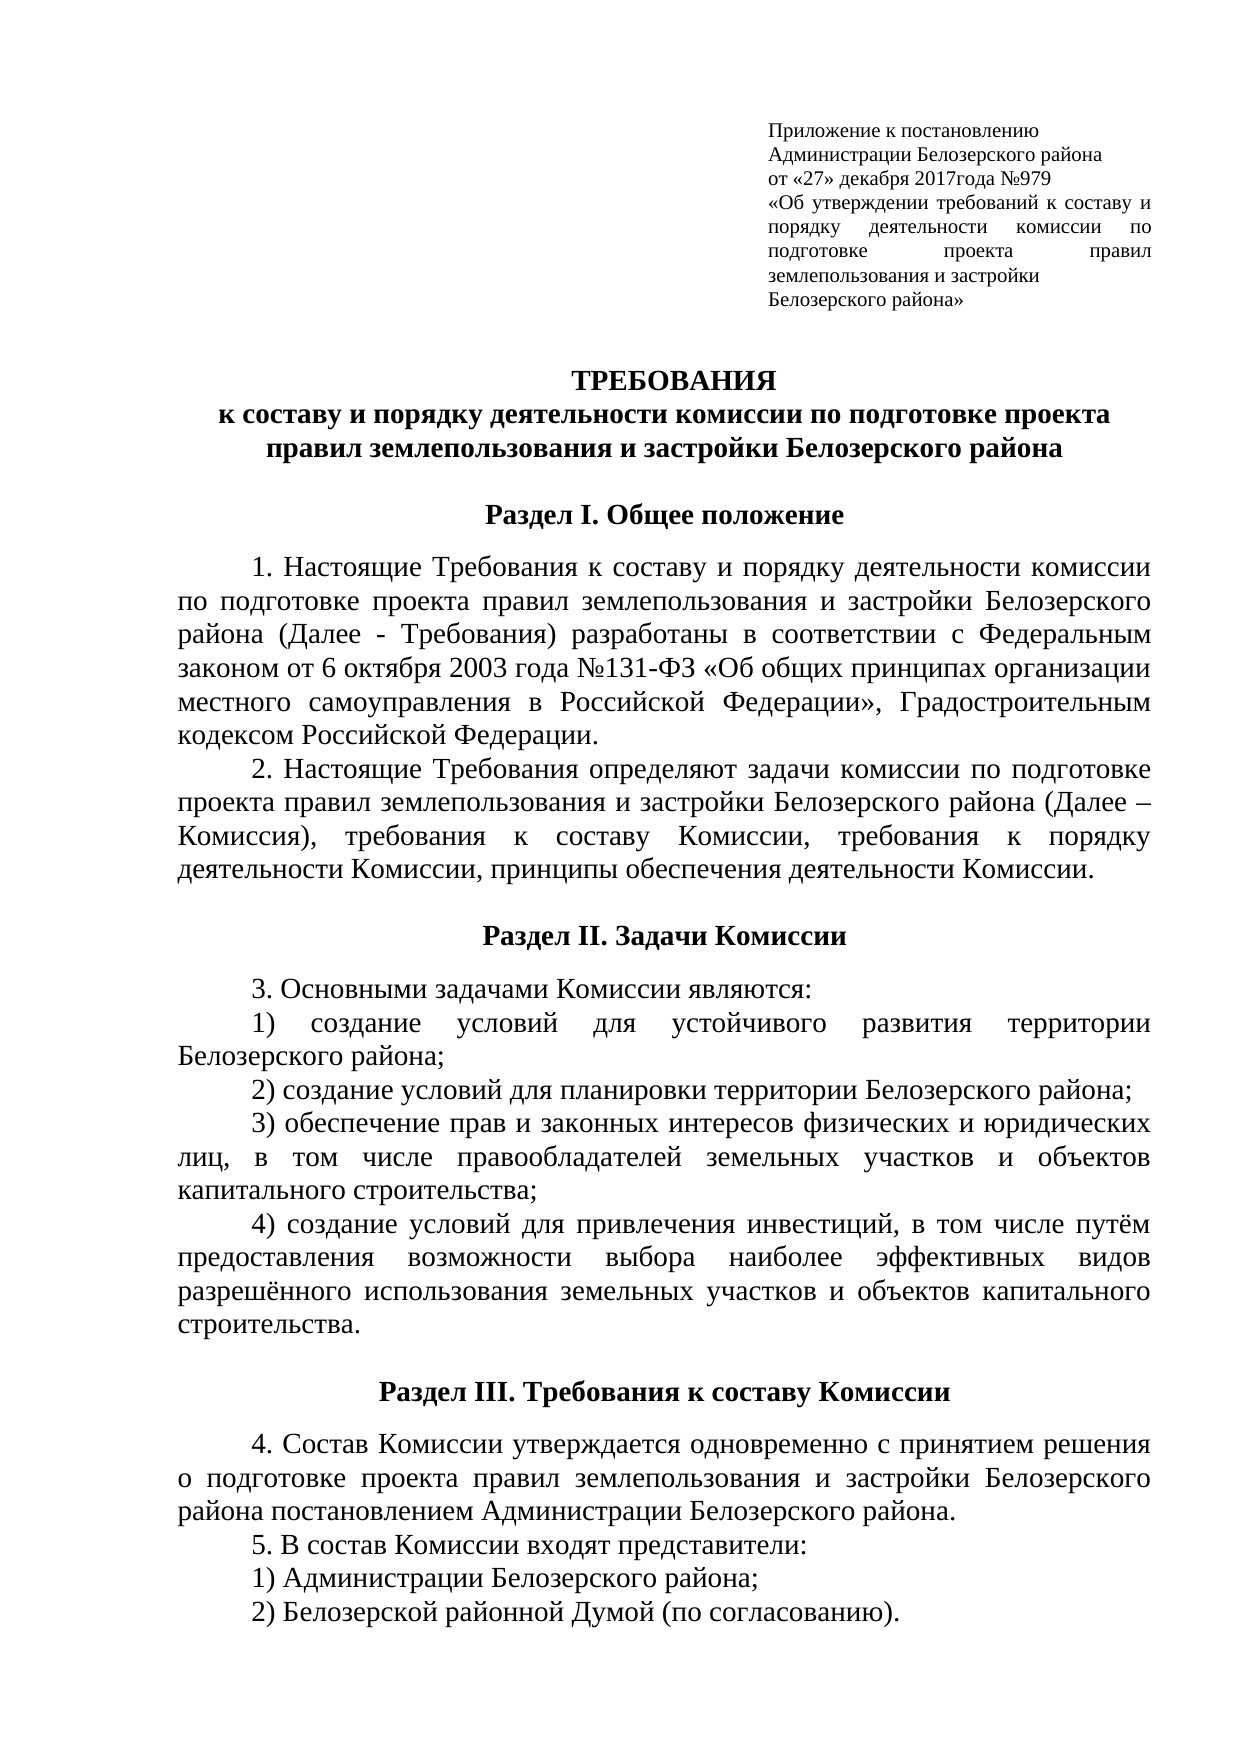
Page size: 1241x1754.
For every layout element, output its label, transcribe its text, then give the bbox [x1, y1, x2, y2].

text Администрации Белозерского района [768, 142, 1152, 166]
text 2. Настоящие Требования определяют задачи комиссии по подготовке проекта правил землепользования и застройки Белозерского района (Далее – Комиссия), требования к составу Комиссии, требования к порядку деятельности Комиссии, принципы обеспечения деятельности Комиссии. [177, 751, 1152, 885]
text 2) Белозерской районной Думой (по согласованию). [177, 1594, 1152, 1628]
text 3. Основными задачами Комиссии являются: [177, 971, 1152, 1005]
text 1) Администрации Белозерского района; [177, 1561, 1152, 1594]
text Раздел III. Требования к составу Комиссии [177, 1374, 1152, 1407]
text к составу и порядку деятельности комиссии по подготовке проекта правил землепользования и застройки Белозерского района [177, 396, 1152, 463]
text 1) создание условий для устойчивого развития территории Белозерского района; [177, 1005, 1152, 1072]
text Раздел I. Общее положение [177, 497, 1152, 530]
text 2) создание условий для планировки территории Белозерского района; [177, 1072, 1152, 1105]
text ТРЕБОВАНИЯ [177, 363, 1152, 396]
text «Об утверждении требований к составу и порядку деятельности комиссии по подготовке проекта правил землепользования и застройки [768, 190, 1152, 287]
text 4) создание условий для привлечения инвестиций, в том числе путём предоставления возможности выбора наиболее эффективных видов разрешённого использования земельных участков и объектов капитального строительства. [177, 1206, 1152, 1340]
text 4. Состав Комиссии утверждается одновременно с принятием решения о подготовке проекта правил землепользования и застройки Белозерского района постановлением Администрации Белозерского района. [177, 1426, 1152, 1527]
text от «27» декабря 2017года №979 [768, 166, 1152, 190]
text Раздел II. Задачи Комиссии [177, 918, 1152, 952]
text Приложение к постановлению [768, 118, 1152, 142]
text 5. В состав Комиссии входят представители: [177, 1527, 1152, 1561]
text Белозерского района» [768, 287, 1152, 311]
text 1. Настоящие Требования к составу и порядку деятельности комиссии по подготовке проекта правил землепользования и застройки Белозерского района (Далее - Требования) разработаны в соответствии с Федеральным законом от 6 октября 2003 года №131-ФЗ «Об общих принципах организации местного самоуправления в Российской Федерации», Градостроительным кодексом Российской Федерации. [177, 549, 1152, 751]
text 3) обеспечение прав и законных интересов физических и юридических лиц, в том числе правообладателей земельных участков и объектов капитального строительства; [177, 1105, 1152, 1206]
